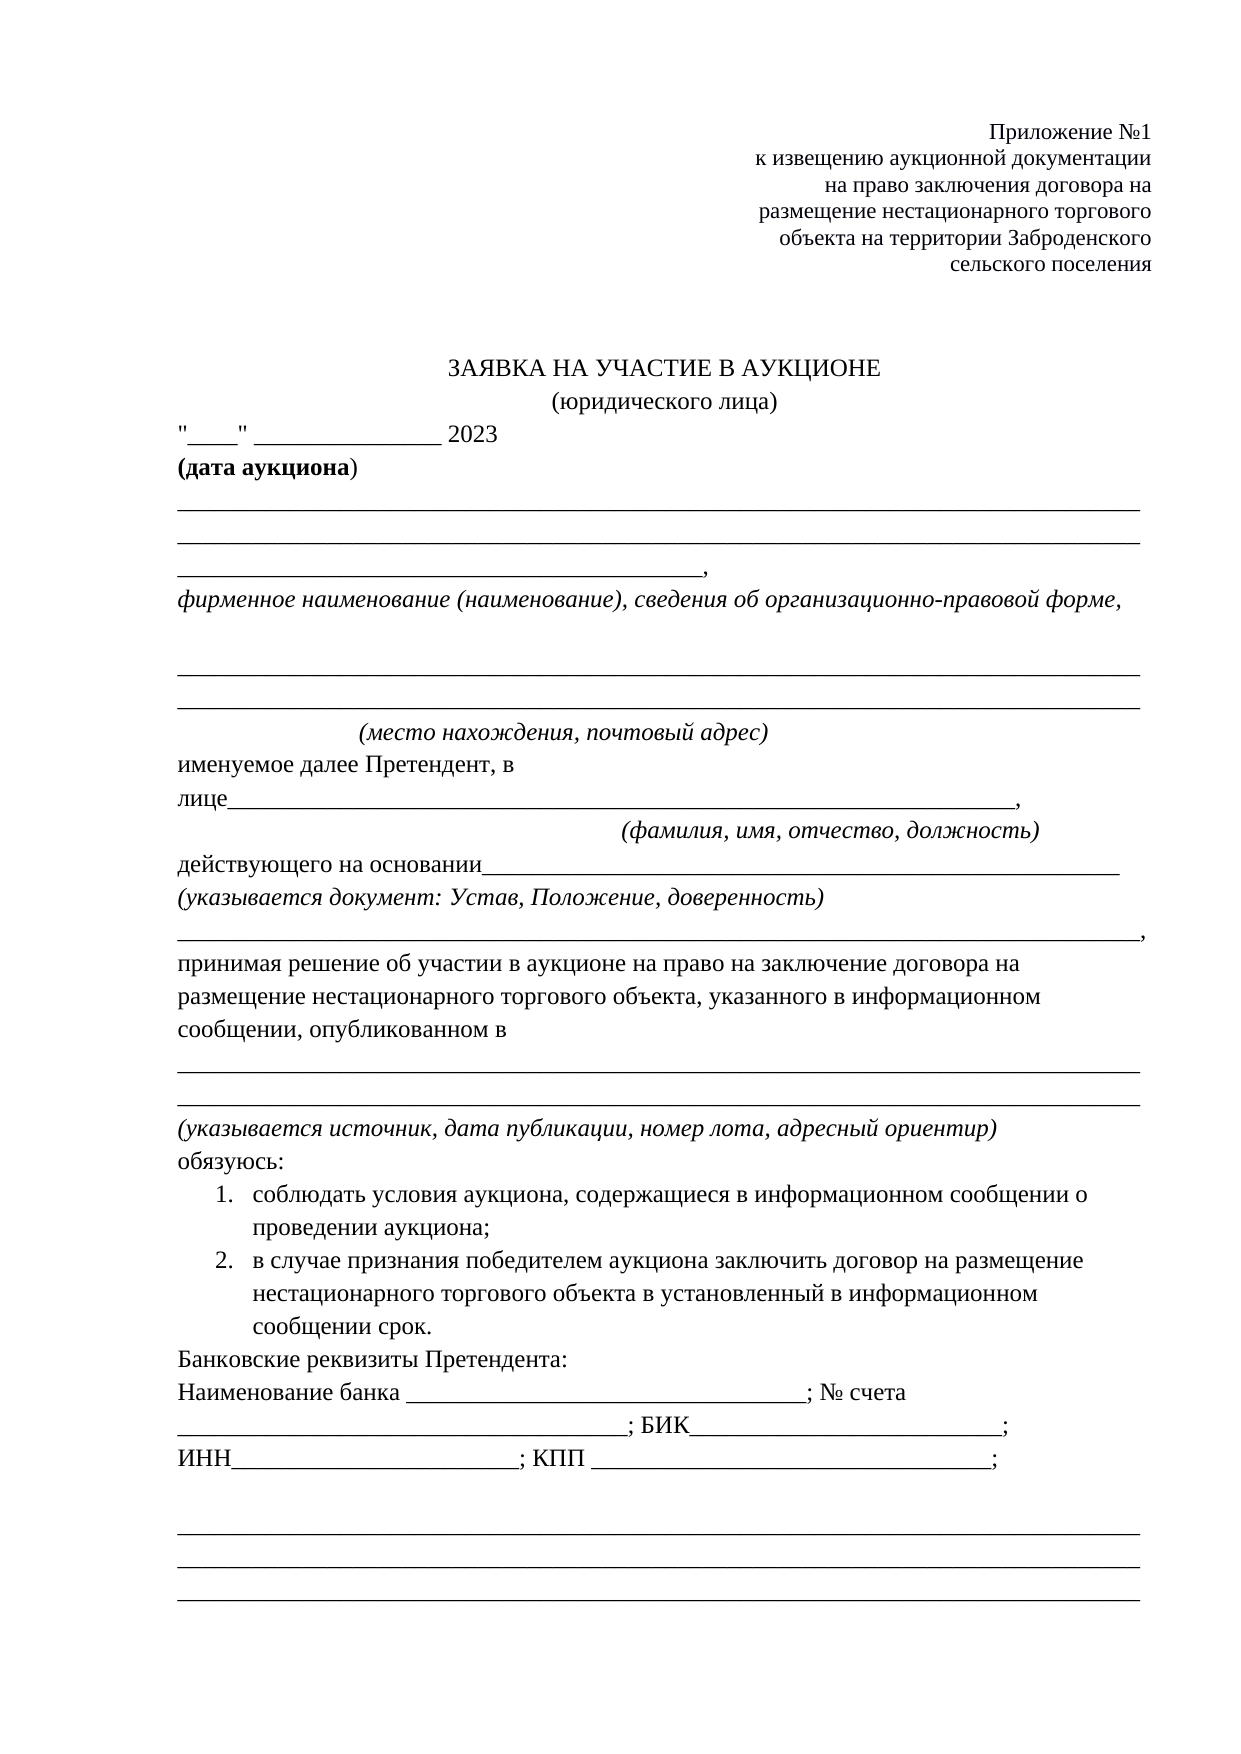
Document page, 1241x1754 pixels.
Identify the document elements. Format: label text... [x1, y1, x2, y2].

text ____________________________________________________________________________________________________________________________________________________________________________________________________, [177, 485, 1152, 580]
text (место нахождения, почтовый адрес) [177, 717, 1152, 745]
text (юридического лица) [177, 386, 1152, 415]
text фирменное наименование (наименование), сведения об организационно-правовой форме, [177, 584, 1152, 613]
text принимая решение об участии в аукционе на право на заключение договора на размещение нестационарного торгового объекта, указанного в информационном сообщении, опубликованном в [177, 948, 1152, 1042]
text (дата аукциона) [177, 452, 1152, 481]
text к извещению аукционной документации [177, 144, 1152, 171]
text (указывается документ: Устав, Положение, доверенность) [177, 882, 1152, 910]
text Приложение №1 [177, 118, 1152, 144]
text ЗАЯВКА НА УЧАСТИЕ В АУКЦИОНЕ [177, 353, 1152, 382]
list в случае признания победителем аукциона заключить договор на размещение нестационарного торгового объекта в установленный в информационном сообщении срок. [215, 1245, 1152, 1340]
text _____________________________________________________________________________, [177, 915, 1152, 943]
text действующего на основании___________________________________________________ [177, 849, 1152, 877]
text "____" _______________ 2023 [177, 419, 1152, 448]
text (фамилия, имя, отчество, должность) [177, 816, 1152, 844]
text именуемое далее Претендент, в лице_______________________________________________________________, [177, 749, 1152, 811]
text на право заключения договора на размещение нестационарного торгового объекта на территории Заброденского сельского поселения [709, 171, 1152, 276]
text _______________________________________________________________________________________________________________________________________________________________________________________________________________________________________ [177, 1509, 1152, 1604]
text Наименование банка ________________________________; № счета ____________________________________; БИК_________________________; ИНН_______________________; КПП ________________________________; [177, 1377, 1152, 1472]
text __________________________________________________________________________________________________________________________________________________________ [177, 1047, 1152, 1108]
text (указывается источник, дата публикации, номер лота, адресный ориентир) [177, 1113, 1152, 1142]
text __________________________________________________________________________________________________________________________________________________________ [177, 651, 1152, 712]
text обязуюсь: [177, 1146, 1152, 1174]
text Банковские реквизиты Претендента: [177, 1344, 1152, 1373]
list соблюдать условия аукциона, содержащиеся в информационном сообщении о проведении аукциона; [215, 1179, 1152, 1241]
